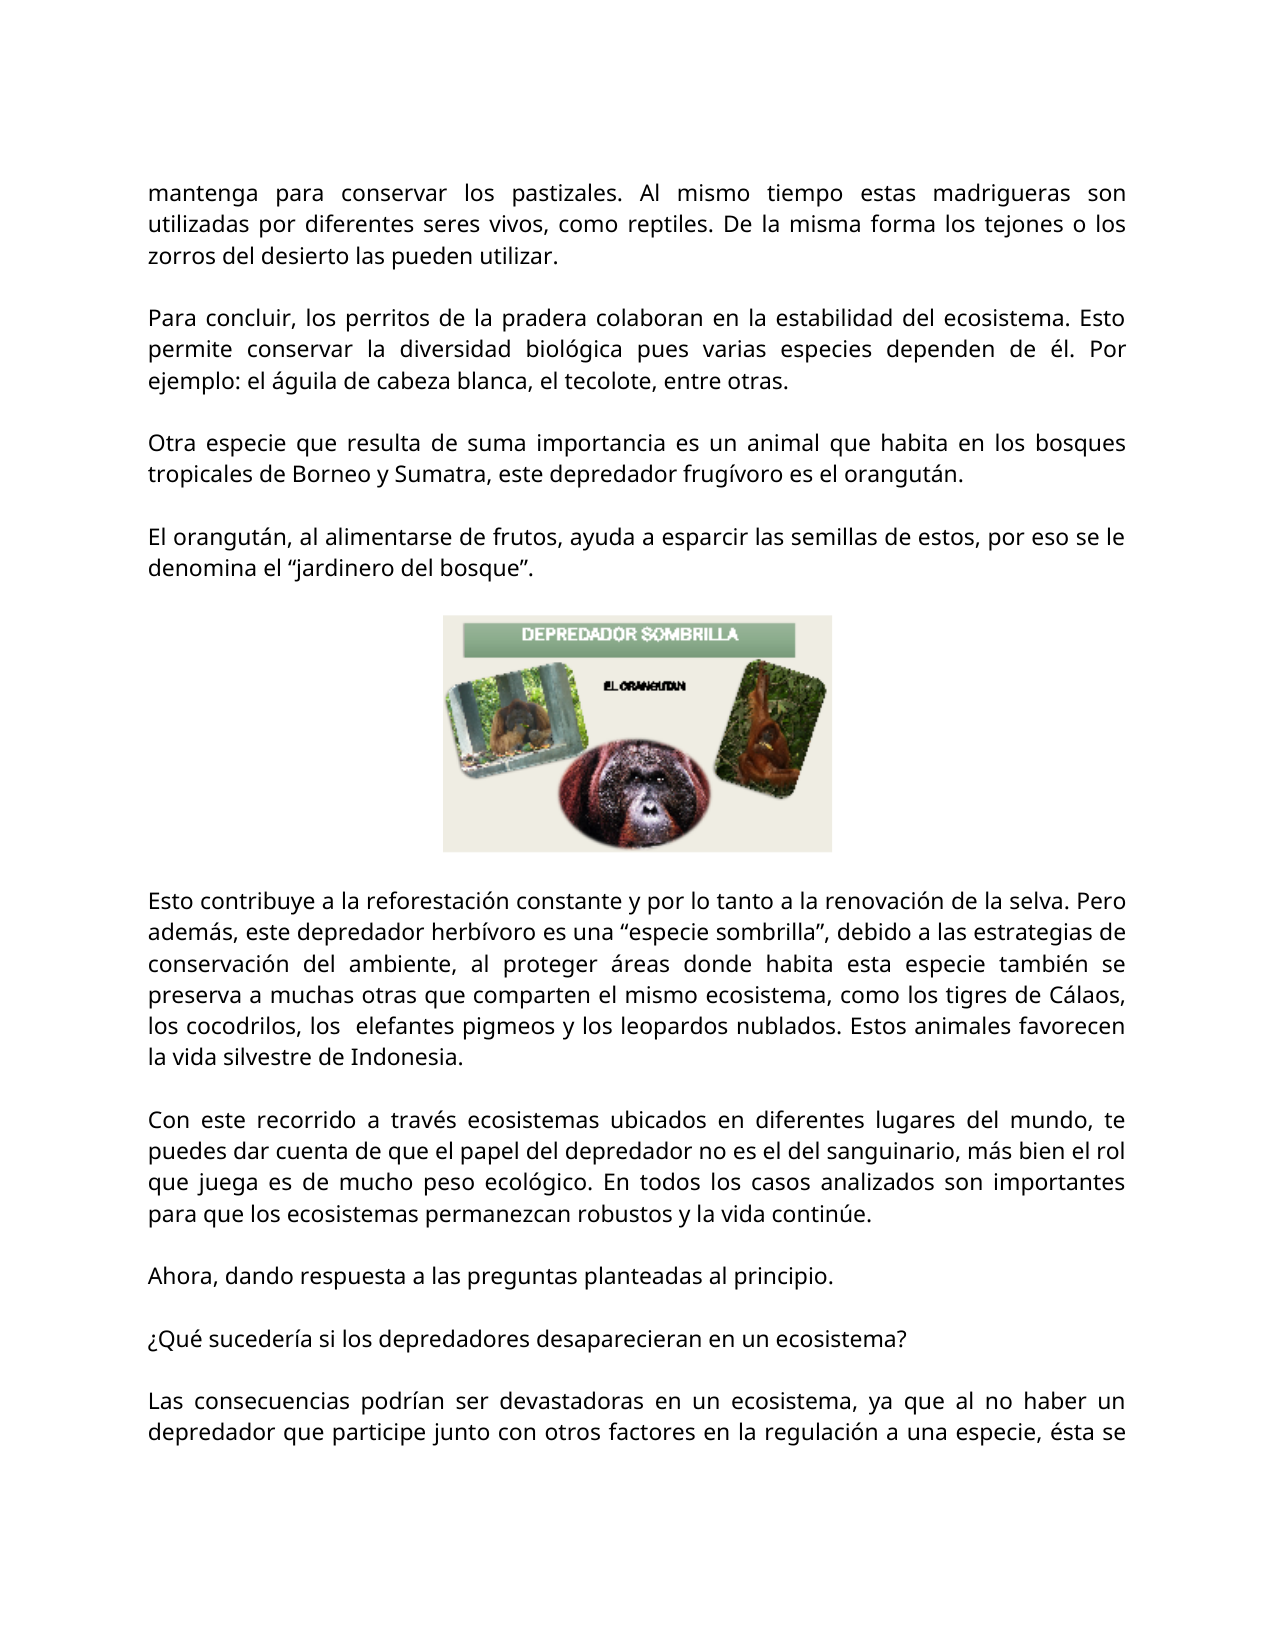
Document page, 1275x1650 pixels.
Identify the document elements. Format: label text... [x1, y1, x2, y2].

text Ahora, dando respuesta a las preguntas planteadas al principio. [148, 1260, 1127, 1291]
text El orangután, al alimentarse de frutos, ayuda a esparcir las semillas de estos, por eso se le denomina el “jardinero del bosque”. [148, 521, 1127, 583]
text Con este recorrido a través ecosistemas ubicados en diferentes lugares del mundo, te puedes dar cuenta de que el papel del depredador no es el del sanguinario, más bien el rol que juega es de mucho peso ecológico. En todos los casos analizados son importantes para que los ecosistemas permanezcan robustos y la vida continúe. [148, 1104, 1127, 1229]
text Esto contribuye a la reforestación constante y por lo tanto a la renovación de la selva. Pero además, este depredador herbívoro es una “especie sombrilla”, debido a las estrategias de conservación del ambiente, al proteger áreas donde habita esta especie también se preserva a muchas otras que comparten el mismo ecosistema, como los tigres de Cálaos, los cocodrilos, los elefantes pigmeos y los leopardos nublados. Estos animales favorecen la vida silvestre de Indonesia. [148, 885, 1127, 1072]
text Otra especie que resulta de suma importancia es un animal que habita en los bosques tropicales de Borneo y Sumatra, este depredador frugívoro es el orangután. [148, 427, 1127, 490]
picture [443, 614, 833, 854]
text Para concluir, los perritos de la pradera colaboran en la estabilidad del ecosistema. Esto permite conservar la diversidad biológica pues varias especies dependen de él. Por ejemplo: el águila de cabeza blanca, el tecolote, entre otras. [148, 302, 1127, 396]
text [148, 1385, 1127, 1447]
text ¿Qué sucedería si los depredadores desaparecieran en un ecosistema? [148, 1322, 1127, 1354]
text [148, 177, 1127, 271]
